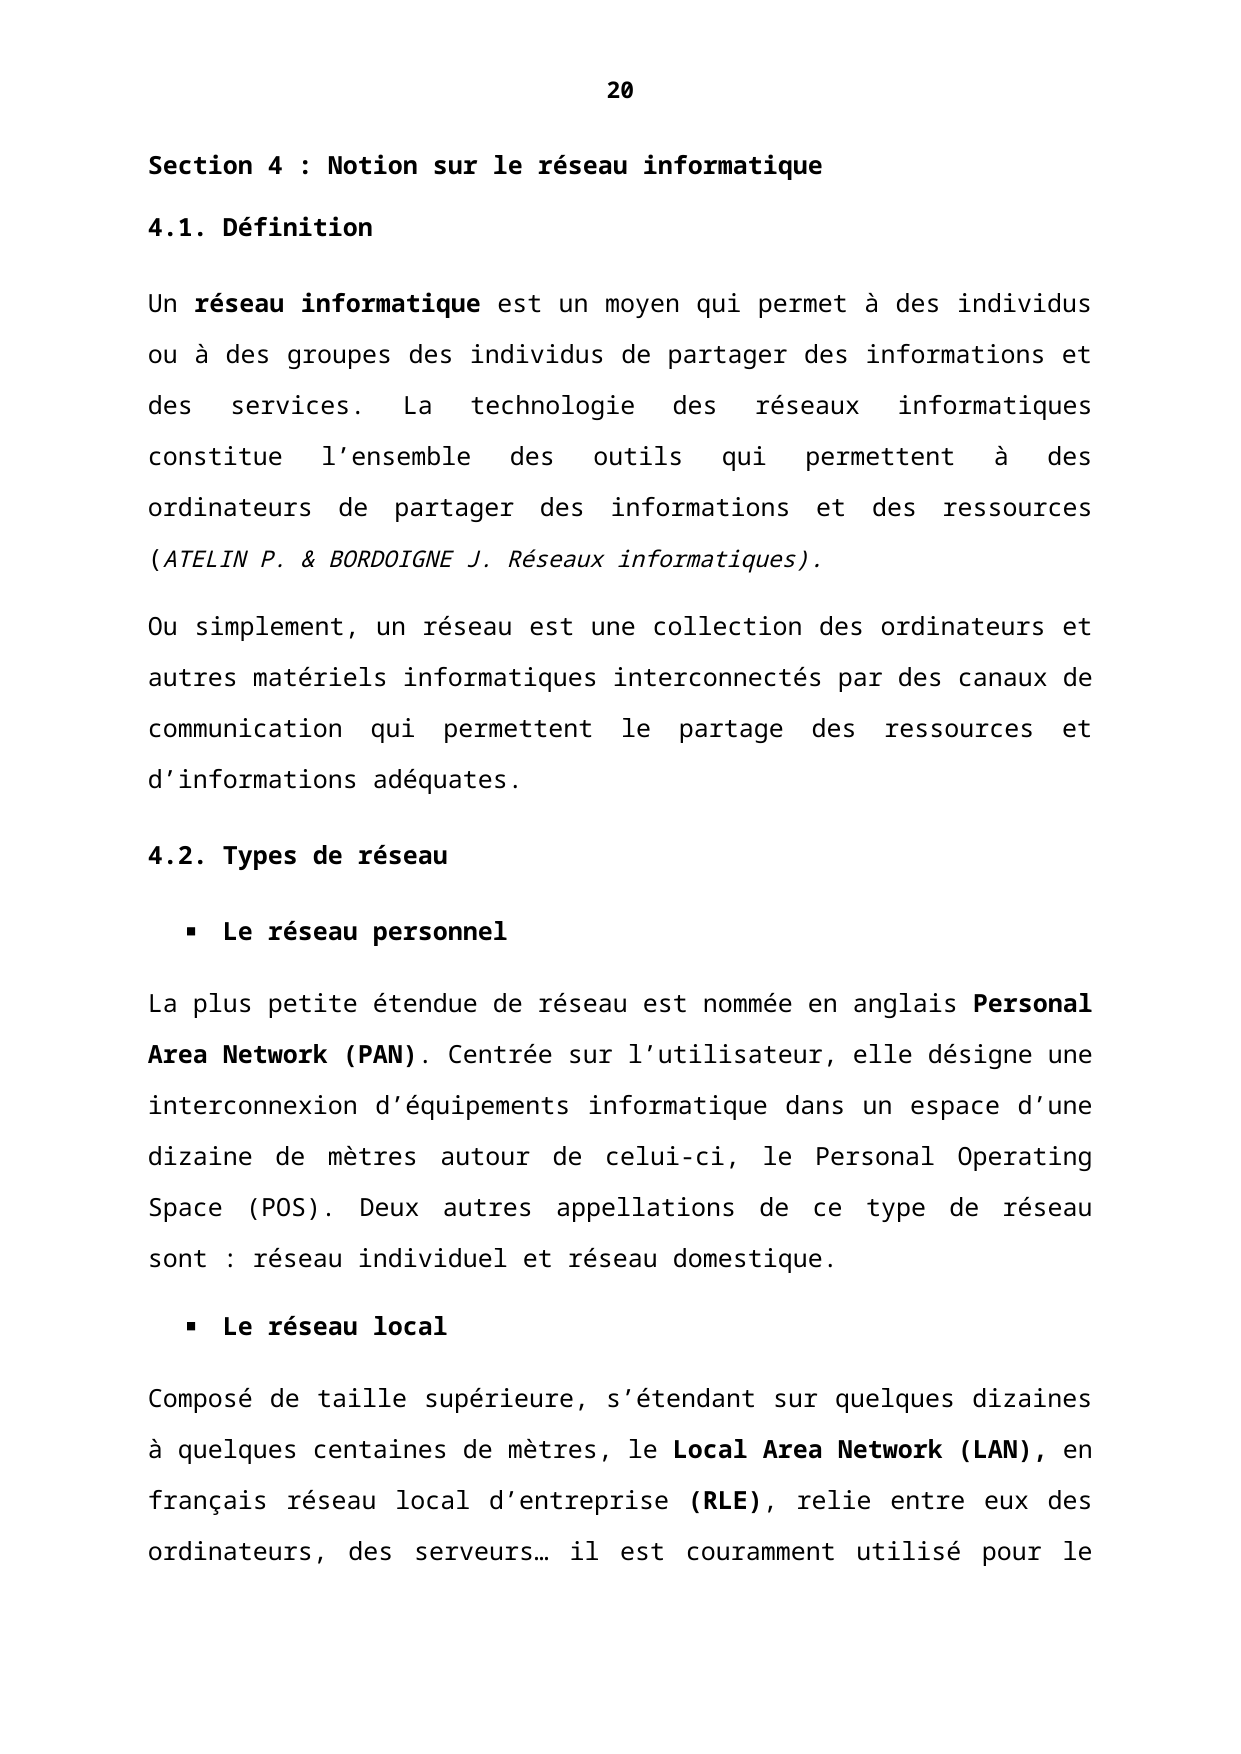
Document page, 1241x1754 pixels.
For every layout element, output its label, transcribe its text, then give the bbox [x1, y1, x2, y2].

text La plus petite étendue de réseau est nommée en anglais Personal Area Network (PAN). Centrée sur l’utilisateur, elle désigne une interconnexion d’équipements informatique dans un espace d’une dizaine de mètres autour de celui-ci, le Personal Operating Space (POS). Deux autres appellations de ce type de réseau sont : réseau individuel et réseau domestique. [148, 985, 1093, 1275]
text Ou simplement, un réseau est une collection des ordinateurs et autres matériels informatiques interconnectés par des canaux de communication qui permettent le partage des ressources et d’informations adéquates. [148, 608, 1093, 796]
list Le réseau personnel [185, 913, 1093, 948]
text Un réseau informatique est un moyen qui permet à des individus ou à des groupes des individus de partager des informations et des services. La technologie des réseaux informatiques constitue l’ensemble des outils qui permettent à des ordinateurs de partager des informations et des ressources (ATELIN P. & BORDOIGNE J. Réseaux informatiques). [148, 285, 1093, 575]
text 4.1. Définition [148, 209, 1093, 243]
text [148, 1380, 1093, 1567]
list Le réseau local [185, 1308, 1093, 1342]
text 4.2. Types de réseau [148, 837, 1093, 872]
subtitle Section 4 : Notion sur le réseau informatique [148, 148, 1093, 182]
